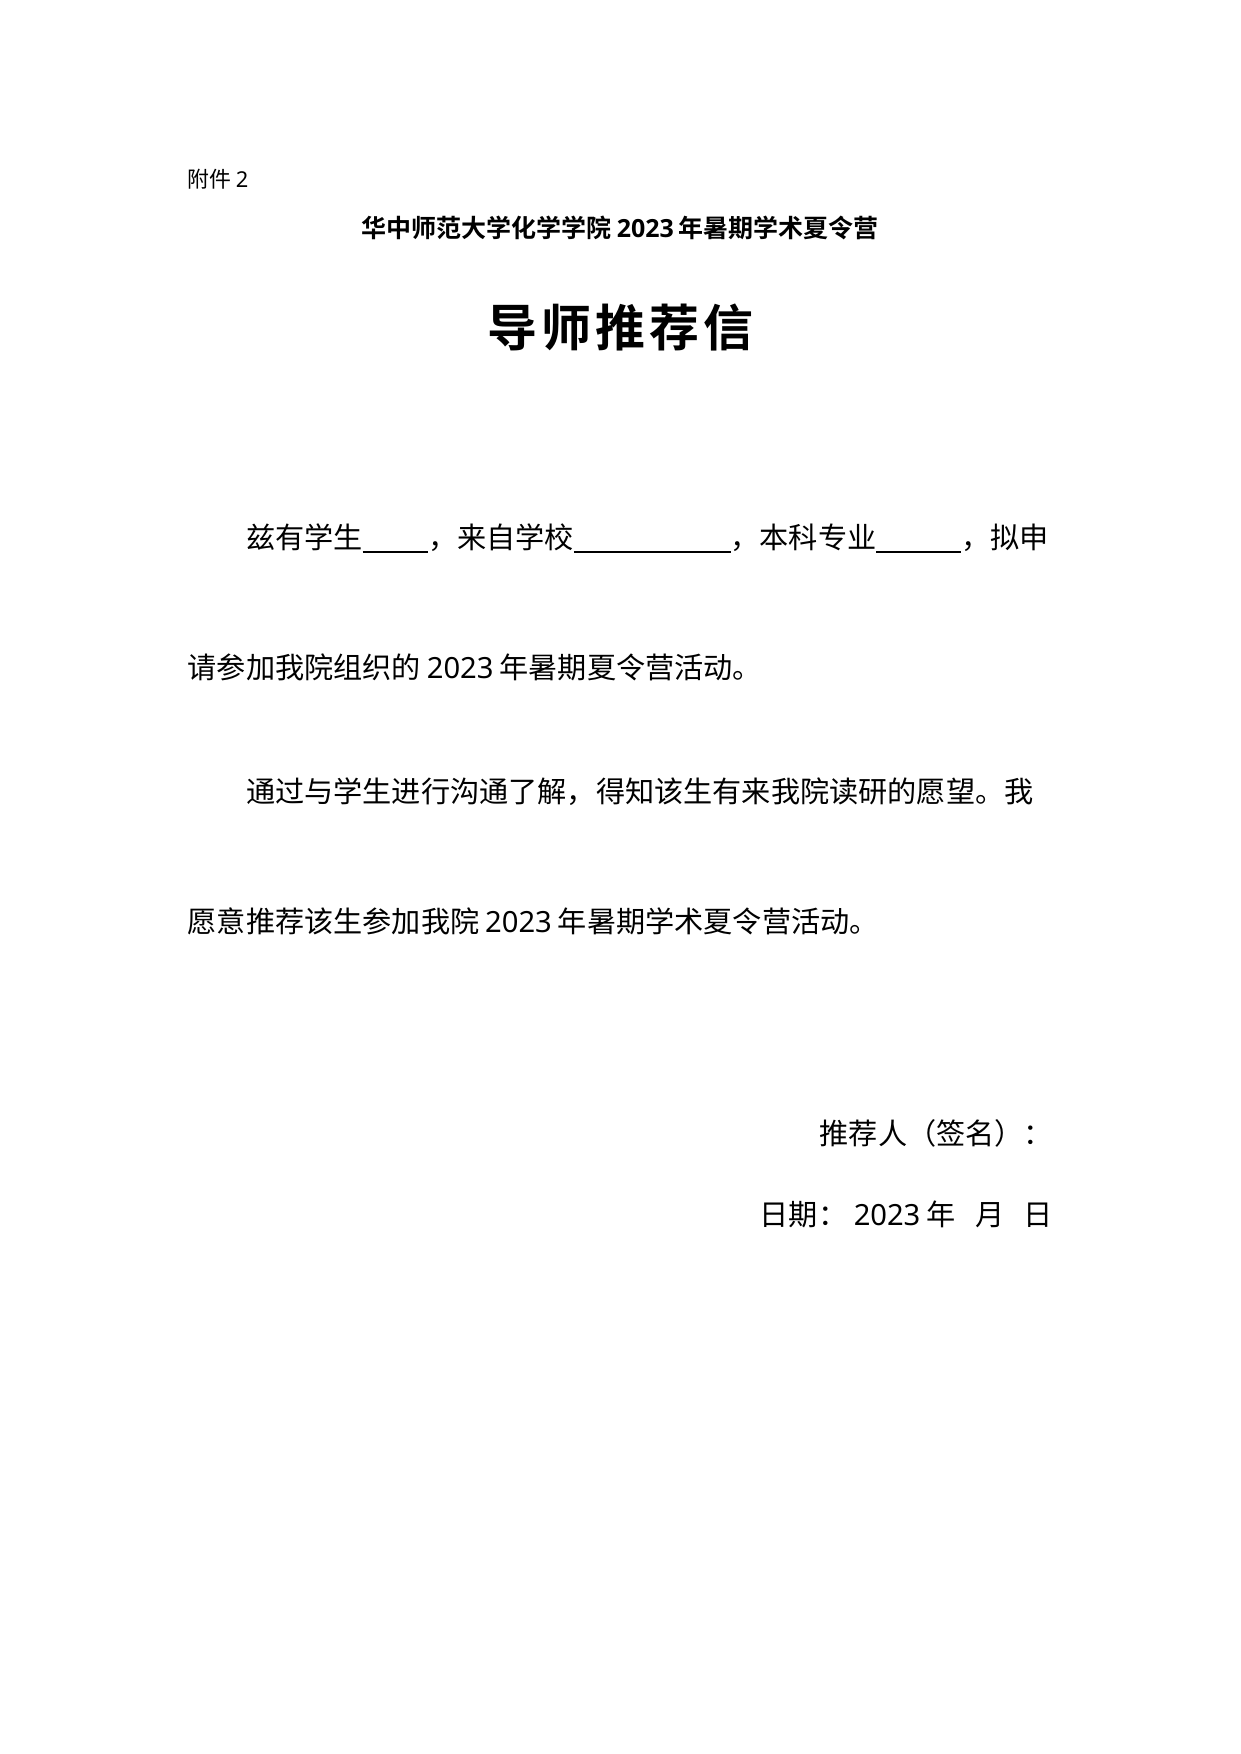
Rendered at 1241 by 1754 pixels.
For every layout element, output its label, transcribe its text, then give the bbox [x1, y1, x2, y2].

text 通过与学生进行沟通了解，得知该生有来我院读研的愿望。我愿意推荐该生参加我院2023年暑期学术夏令营活动。 [187, 757, 1053, 952]
text 附件2 [187, 162, 1053, 194]
text 日期： 2023年 月 日 [187, 1180, 1053, 1245]
text 兹有学生 ，来自学校 ，本科专业 ，拟申请参加我院组织的2023年暑期夏令营活动。 [187, 503, 1053, 698]
text 推荐人（签名）： [187, 1099, 1053, 1164]
text 导师推荐信 [187, 276, 1053, 373]
text 华中师范大学化学学院2023年暑期学术夏令营 [187, 194, 1053, 259]
